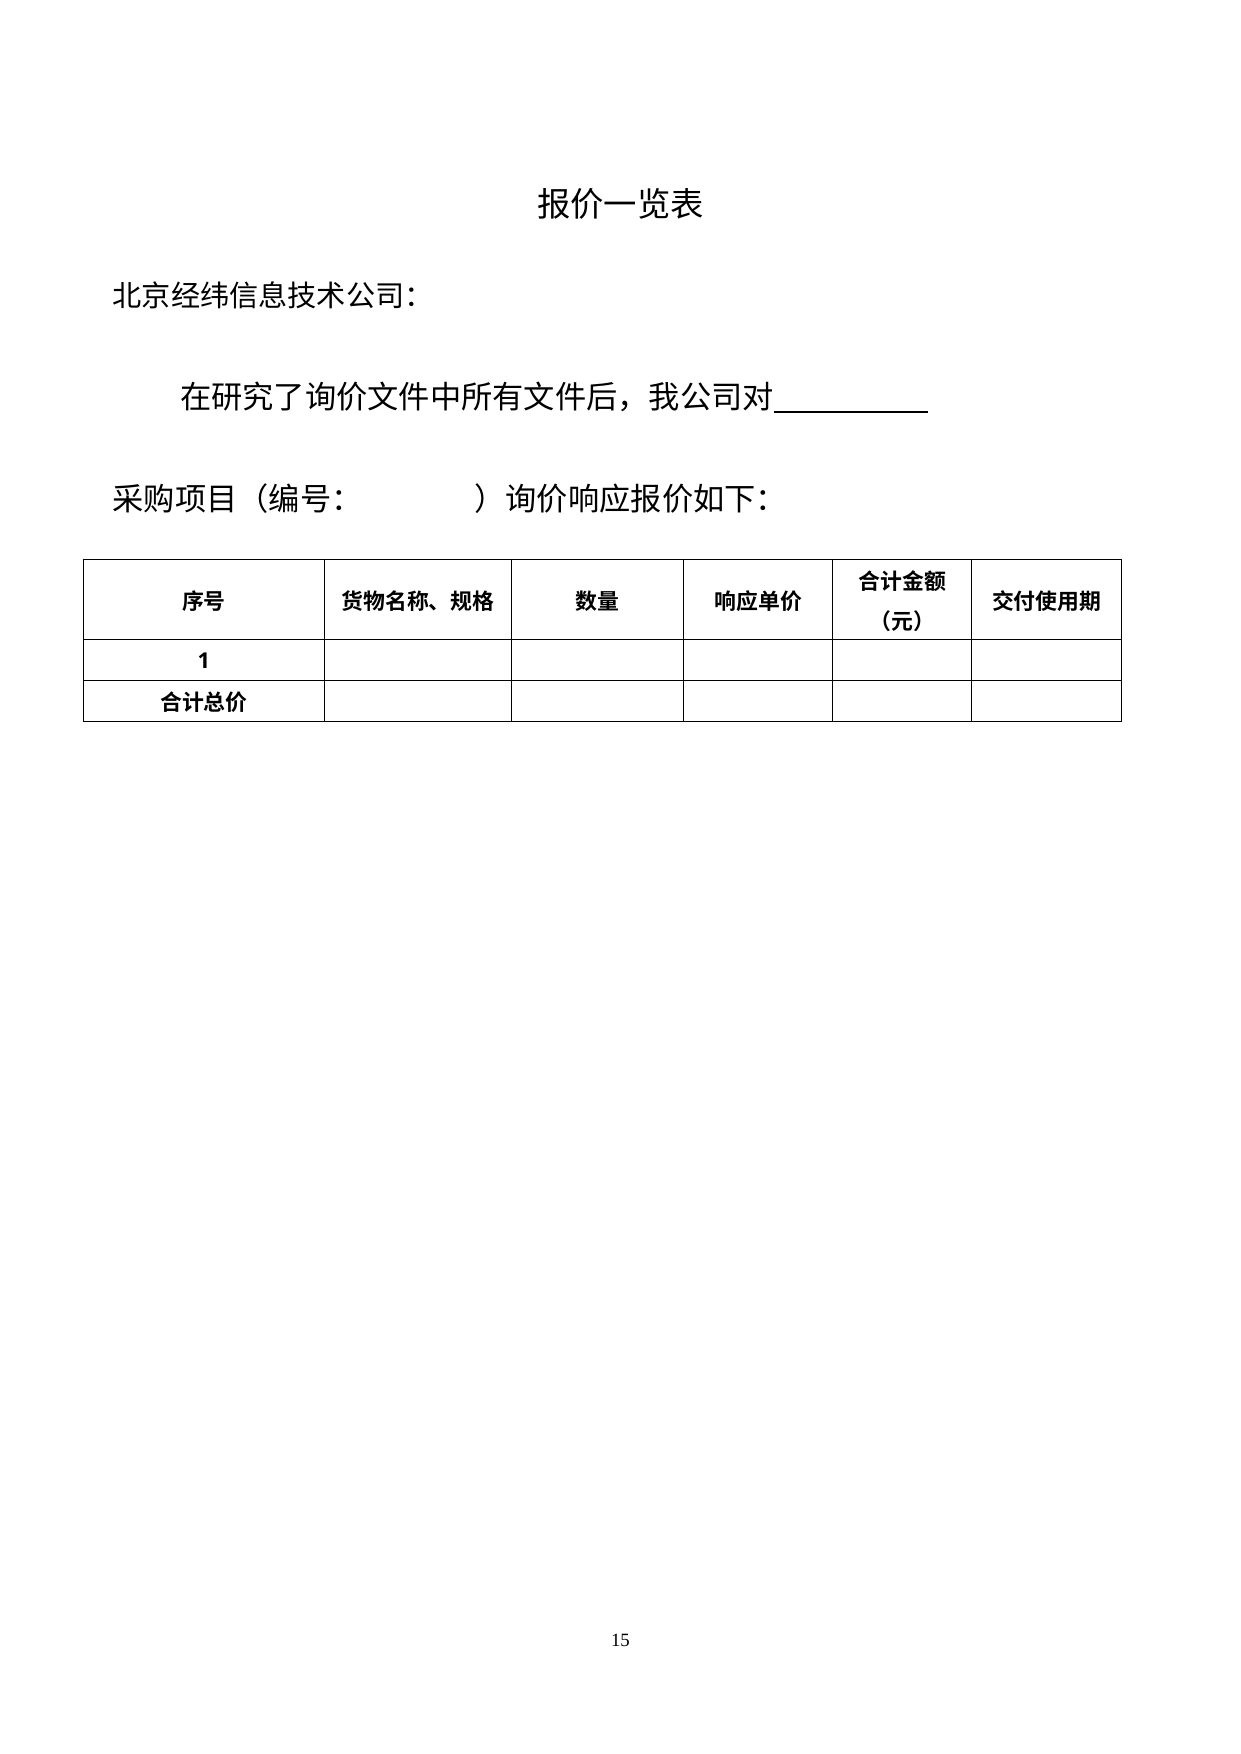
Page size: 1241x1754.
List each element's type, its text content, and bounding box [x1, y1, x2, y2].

text 北京经纬信息技术公司： [112, 254, 1128, 334]
table_header 合计金额（元） [833, 560, 971, 639]
table_header 数量 [512, 560, 683, 639]
table_cell [325, 681, 511, 721]
table_header 序号 [84, 560, 324, 639]
table_header 响应单价 [684, 560, 832, 639]
table_cell [972, 640, 1121, 680]
table_cell 1 [84, 640, 324, 680]
text 报价一览表 [112, 163, 1128, 242]
table_cell [684, 640, 832, 680]
table_cell [512, 681, 683, 721]
table_cell [833, 681, 971, 721]
text 采购项目（编号： ）询价响应报价如下： [112, 457, 1128, 536]
table_header 货物名称、规格 [325, 560, 511, 639]
table_cell [684, 681, 832, 721]
table_cell [512, 640, 683, 680]
table_cell [972, 681, 1121, 721]
text 在研究了询价文件中所有文件后，我公司对 [112, 355, 1128, 434]
table_cell [325, 640, 511, 680]
table_cell [833, 640, 971, 680]
table_cell 合计总价 [84, 681, 324, 721]
table_header 交付使用期 [972, 560, 1121, 639]
